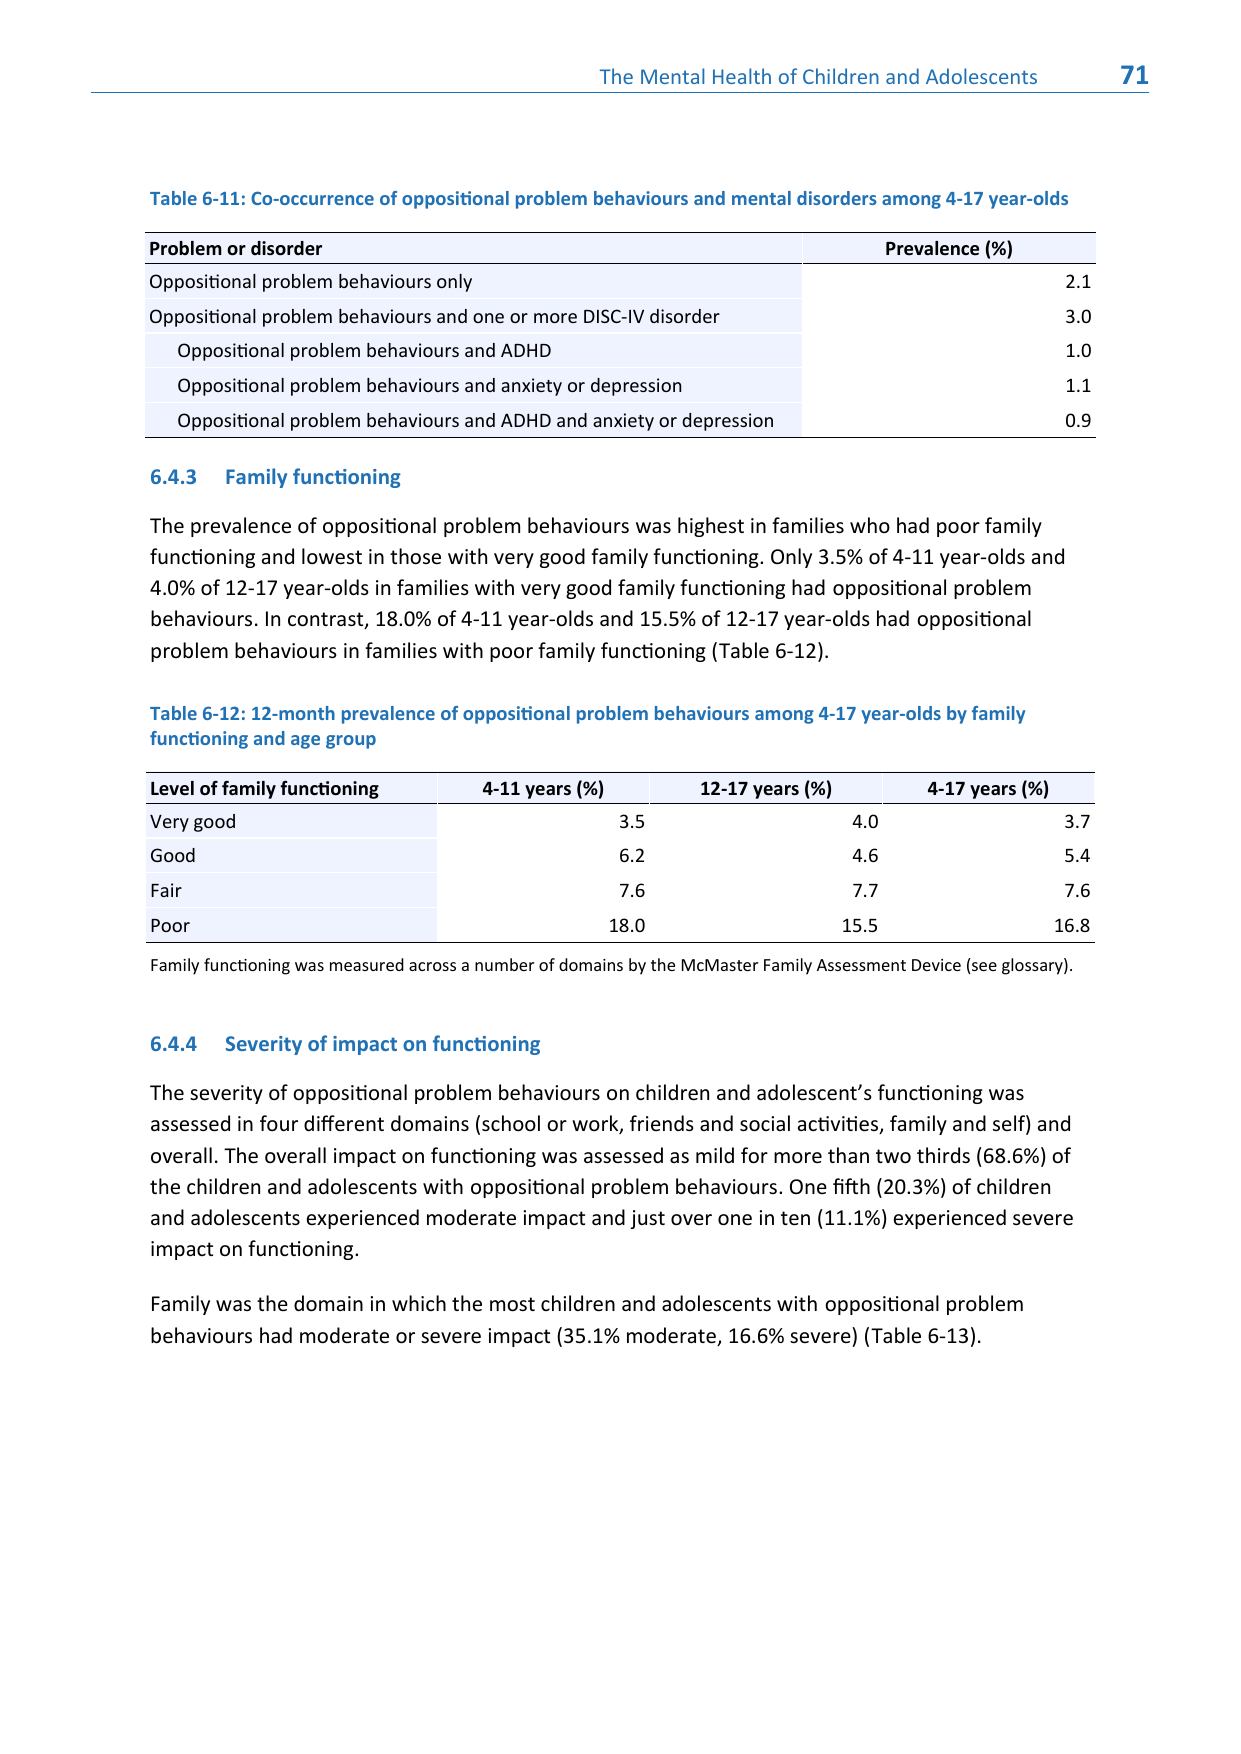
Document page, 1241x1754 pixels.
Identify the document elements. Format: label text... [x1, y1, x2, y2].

text The prevalence of oppositional problem behaviours was highest in families who had poor family functioning and lowest in those with very good family functioning. Only 3.5% of 4-11 year-olds and 4.0% of 12-17 year-olds in families with very good family functioning had oppositional problem behaviours. In contrast, 18.0% of 4-11 year-olds and 15.5% of 12-17 year-olds had oppositional problem behaviours in families with poor family functioning (Table 6-12). [150, 508, 1090, 664]
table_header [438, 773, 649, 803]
subtitle 6.4.4 Severity of impact on functioning [150, 1027, 1090, 1058]
text The severity of oppositional problem behaviours on children and adolescent’s functioning was assessed in four different domains (school or work, friends and social activities, family and self) and overall. The overall impact on functioning was assessed as mild for more than two thirds (68.6%) of the children and adolescents with oppositional problem behaviours. One fifth (20.3%) of children and adolescents experienced moderate impact and just over one in ten (11.1%) experienced severe impact on functioning. [150, 1076, 1090, 1263]
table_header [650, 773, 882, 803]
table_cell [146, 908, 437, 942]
text Family was the domain in which the most children and adolescents with oppositional problem behaviours had moderate or severe impact (35.1% moderate, 16.6% severe) (Table 6-13). [150, 1287, 1090, 1349]
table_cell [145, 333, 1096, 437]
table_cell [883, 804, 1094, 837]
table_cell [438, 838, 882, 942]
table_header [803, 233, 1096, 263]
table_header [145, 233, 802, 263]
text Table 6-12: 12-month prevalence of oppositional problem behaviours among 4-17 year-olds by family functioning and age group [150, 700, 1090, 751]
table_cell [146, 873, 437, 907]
subtitle 6.4.3 Family functioning [150, 459, 1090, 490]
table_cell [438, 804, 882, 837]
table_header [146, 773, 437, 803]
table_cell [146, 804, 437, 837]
text Table 6-11: Co-occurrence of oppositional problem behaviours and mental disorders among 4-17 year-olds [150, 185, 1090, 211]
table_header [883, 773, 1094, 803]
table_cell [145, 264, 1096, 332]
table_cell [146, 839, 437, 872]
text Family functioning was measured across a number of domains by the McMaster Family Assessment Device (see glossary). [150, 949, 1090, 977]
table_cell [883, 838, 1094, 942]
